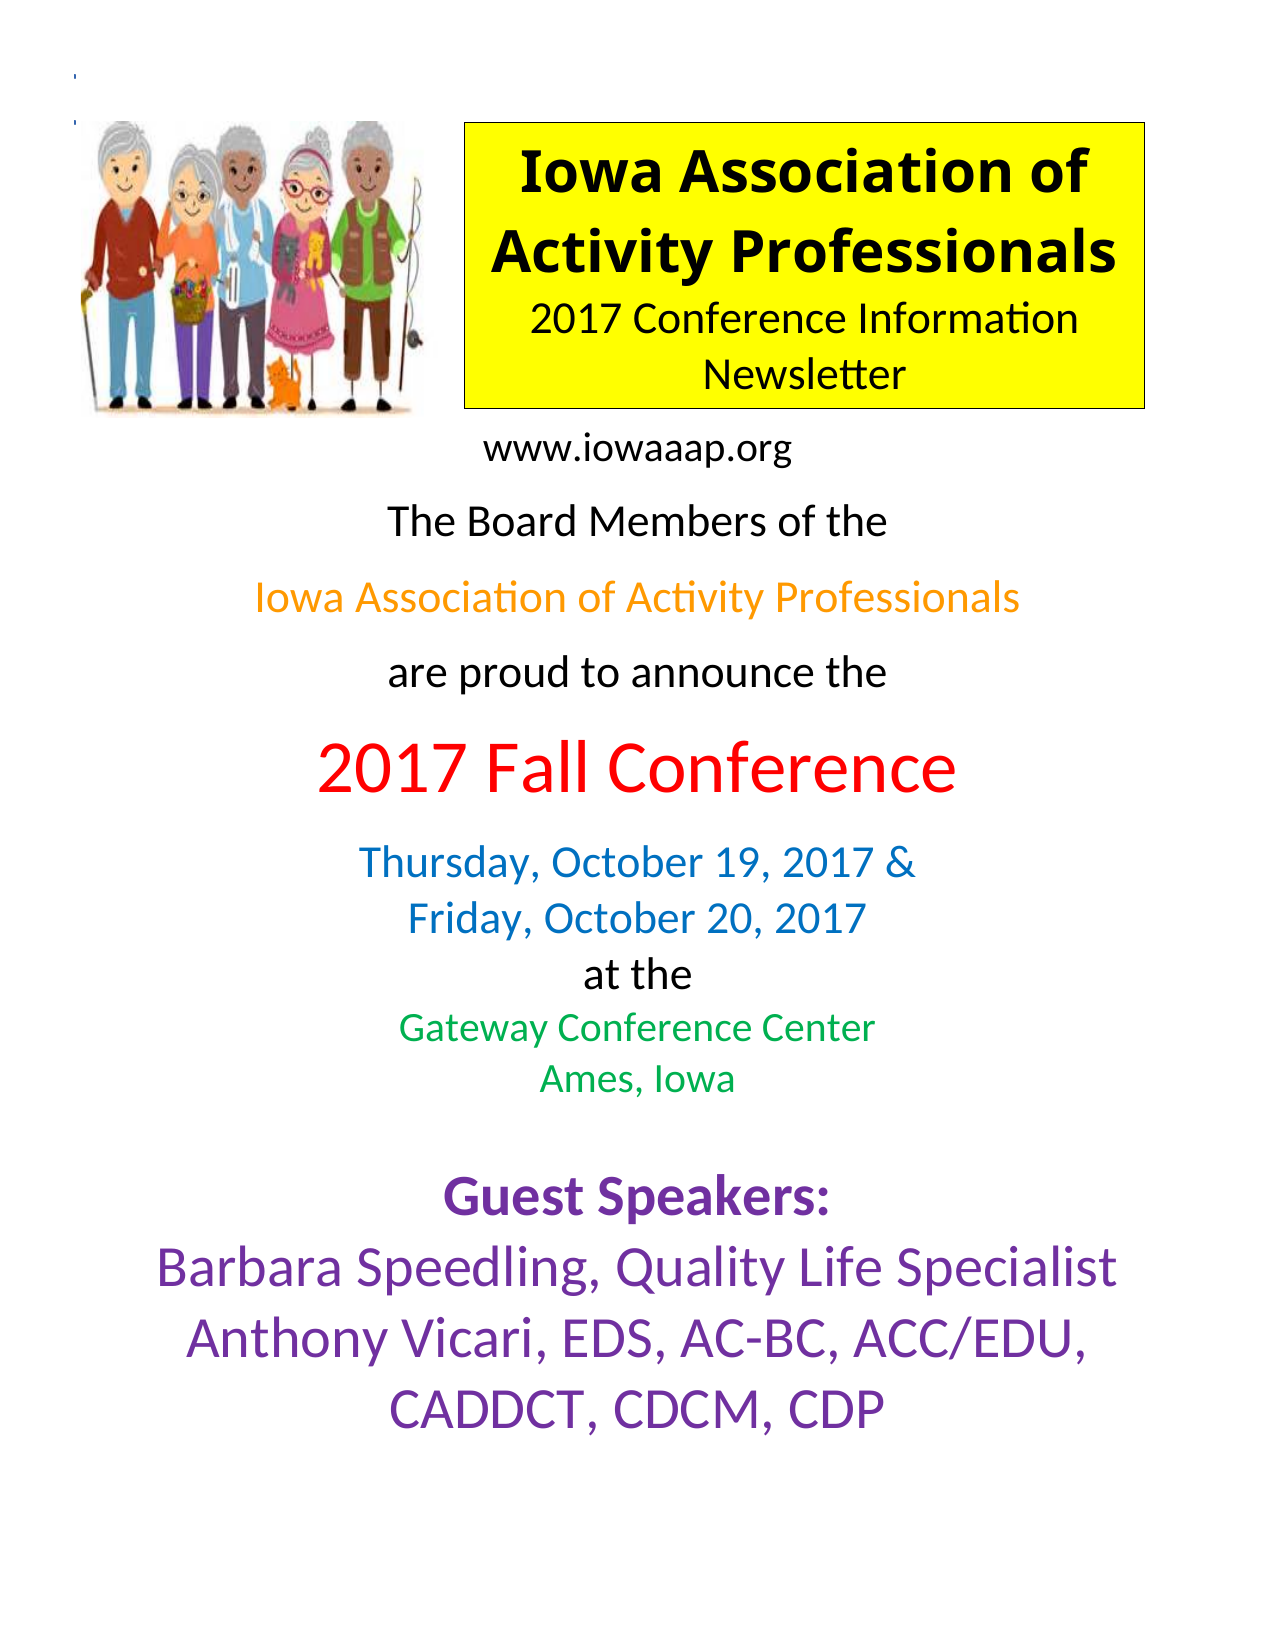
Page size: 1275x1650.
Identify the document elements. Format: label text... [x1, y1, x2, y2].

text at the [75, 945, 1200, 1001]
text 2017 Fall Conference [75, 719, 1200, 811]
text Thursday, October 19, 2017 & [75, 833, 1200, 889]
text The Board Members of the [75, 492, 1200, 547]
picture [80, 121, 438, 418]
text Barbara Speedling, Quality Life Specialist [75, 1230, 1200, 1301]
text Guest Speakers: [75, 1158, 1200, 1230]
text Gateway Conference Center [75, 1001, 1200, 1052]
text are proud to announce the [75, 643, 1200, 699]
text Anthony Vicari, EDS, AC-BC, ACC/EDU, CADDCT, CDCM, CDP [75, 1301, 1200, 1443]
text Iowa Association of Activity Professionals [75, 567, 1200, 623]
text Friday, October 20, 2017 [75, 889, 1200, 945]
text Ames, Iowa [75, 1052, 1200, 1102]
